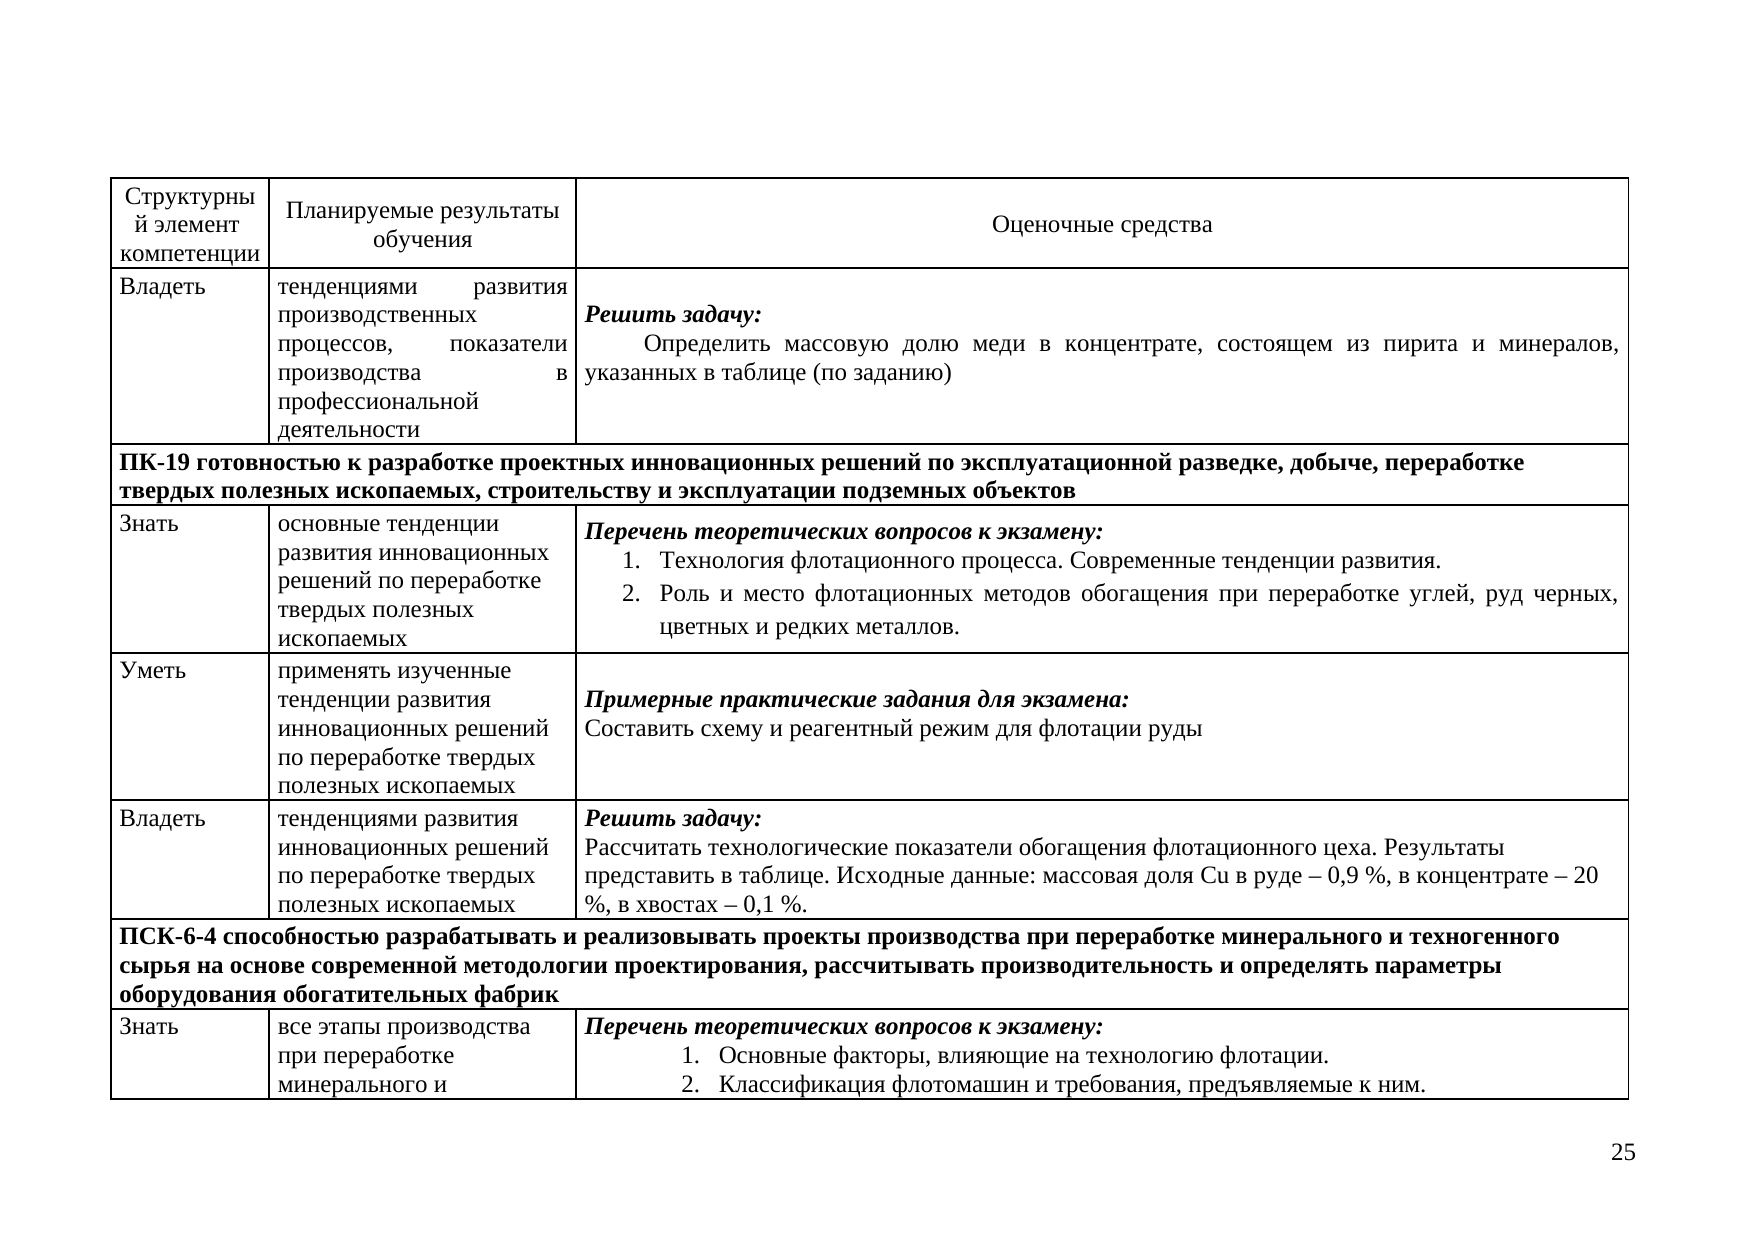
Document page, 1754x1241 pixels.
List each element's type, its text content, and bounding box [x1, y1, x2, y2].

table_cell Перечень теоретических вопросов к экзамену: Технология флотационного процесса. Современные тенденции развития. Роль и место флотационных методов обогащения при переработке углей, руд черных, цветных и редких металлов. [577, 506, 1628, 652]
table_cell Примерные практические задания для экзамена: Составить схему и реагентный режим для флотации руды [577, 654, 1628, 799]
table_cell ПК-19 готовностью к разработке проектных инновационных решений по эксплуатационной разведке, добыче, переработке твердых полезных ископаемых, строительству и эксплуатации подземных объектов [112, 445, 1628, 504]
table_cell тенденциями развития производственных процессов, показатели производства в профессиональной деятельности [270, 269, 575, 443]
table_cell Знать [112, 1010, 268, 1098]
table_header Структурный элемент компетенции [112, 179, 268, 267]
table_cell тенденциями развития инновационных решений по переработке твердых полезных ископаемых [270, 801, 575, 918]
table_header Планируемые результаты обучения [270, 179, 575, 267]
table_cell Владеть [112, 801, 268, 918]
table_cell Владеть [112, 269, 268, 443]
table_cell Уметь [112, 654, 268, 799]
table_cell Решить задачу: Рассчитать технологические показатели обогащения флотационного цеха. Результаты представить в таблице. Исходные данные: массовая доля Cu в руде – 0,9 %, в концентрате – 20 %, в хвостах – 0,1 %. [577, 801, 1628, 918]
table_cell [270, 1010, 575, 1098]
table_header Оценочные средства [577, 179, 1628, 267]
table_cell ПСК-6-4 способностью разрабатывать и реализовывать проекты производства при переработке минерального и техногенного сырья на основе современной методологии проектирования, рассчитывать производительность и определять параметры оборудования обогатительных фабрик [112, 920, 1628, 1008]
table_cell Решить задачу: Определить массовую долю меди в концентрате, состоящем из пирита и минералов, указанных в таблице (по заданию) [577, 269, 1628, 443]
table_cell основные тенденции развития инновационных решений по переработке твердых полезных ископаемых [270, 506, 575, 652]
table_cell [577, 1010, 1628, 1098]
table_cell применять изученные тенденции развития инновационных решений по переработке твердых полезных ископаемых [270, 654, 575, 799]
table_cell Знать [112, 506, 268, 652]
